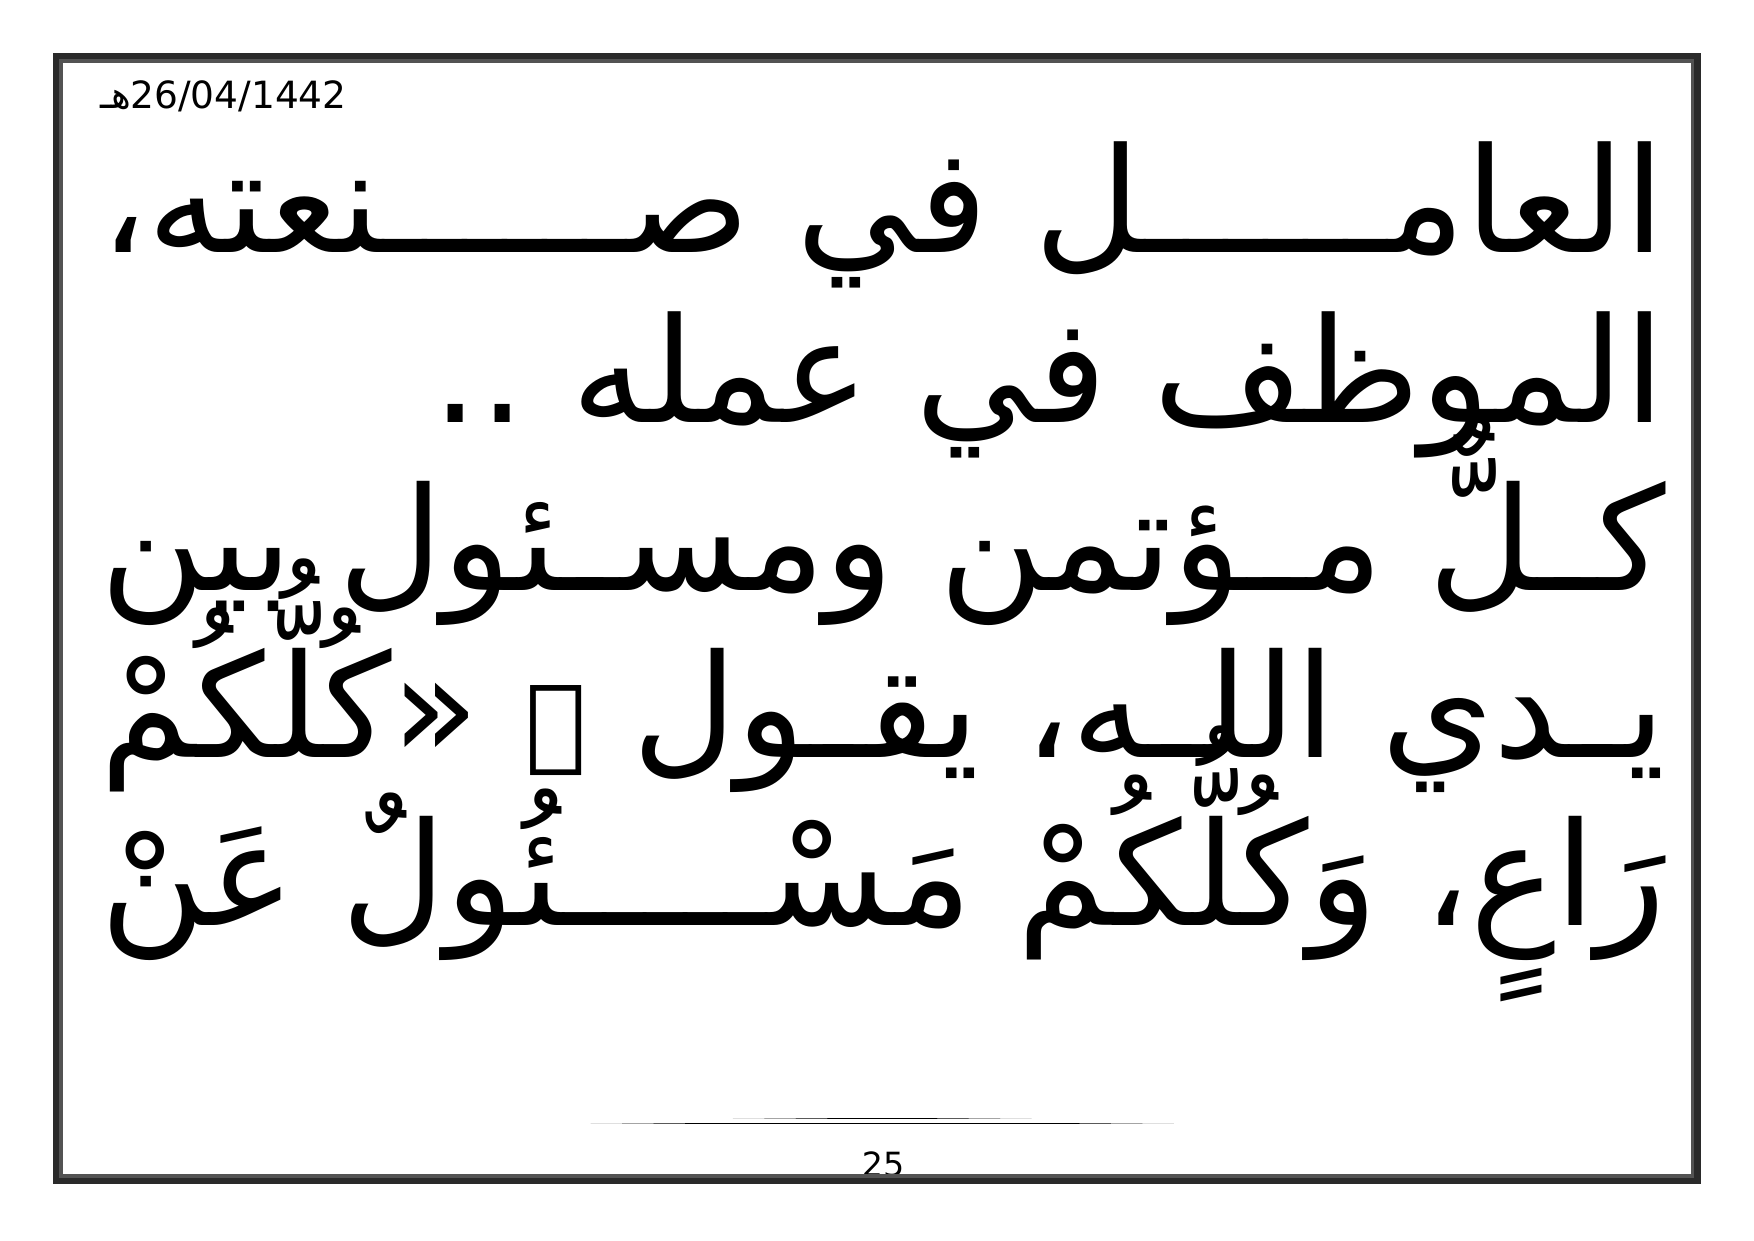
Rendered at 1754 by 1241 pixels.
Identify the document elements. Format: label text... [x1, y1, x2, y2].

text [100, 457, 1665, 959]
text العامل في صنعته، الموظف في عمله .. [100, 117, 1665, 457]
